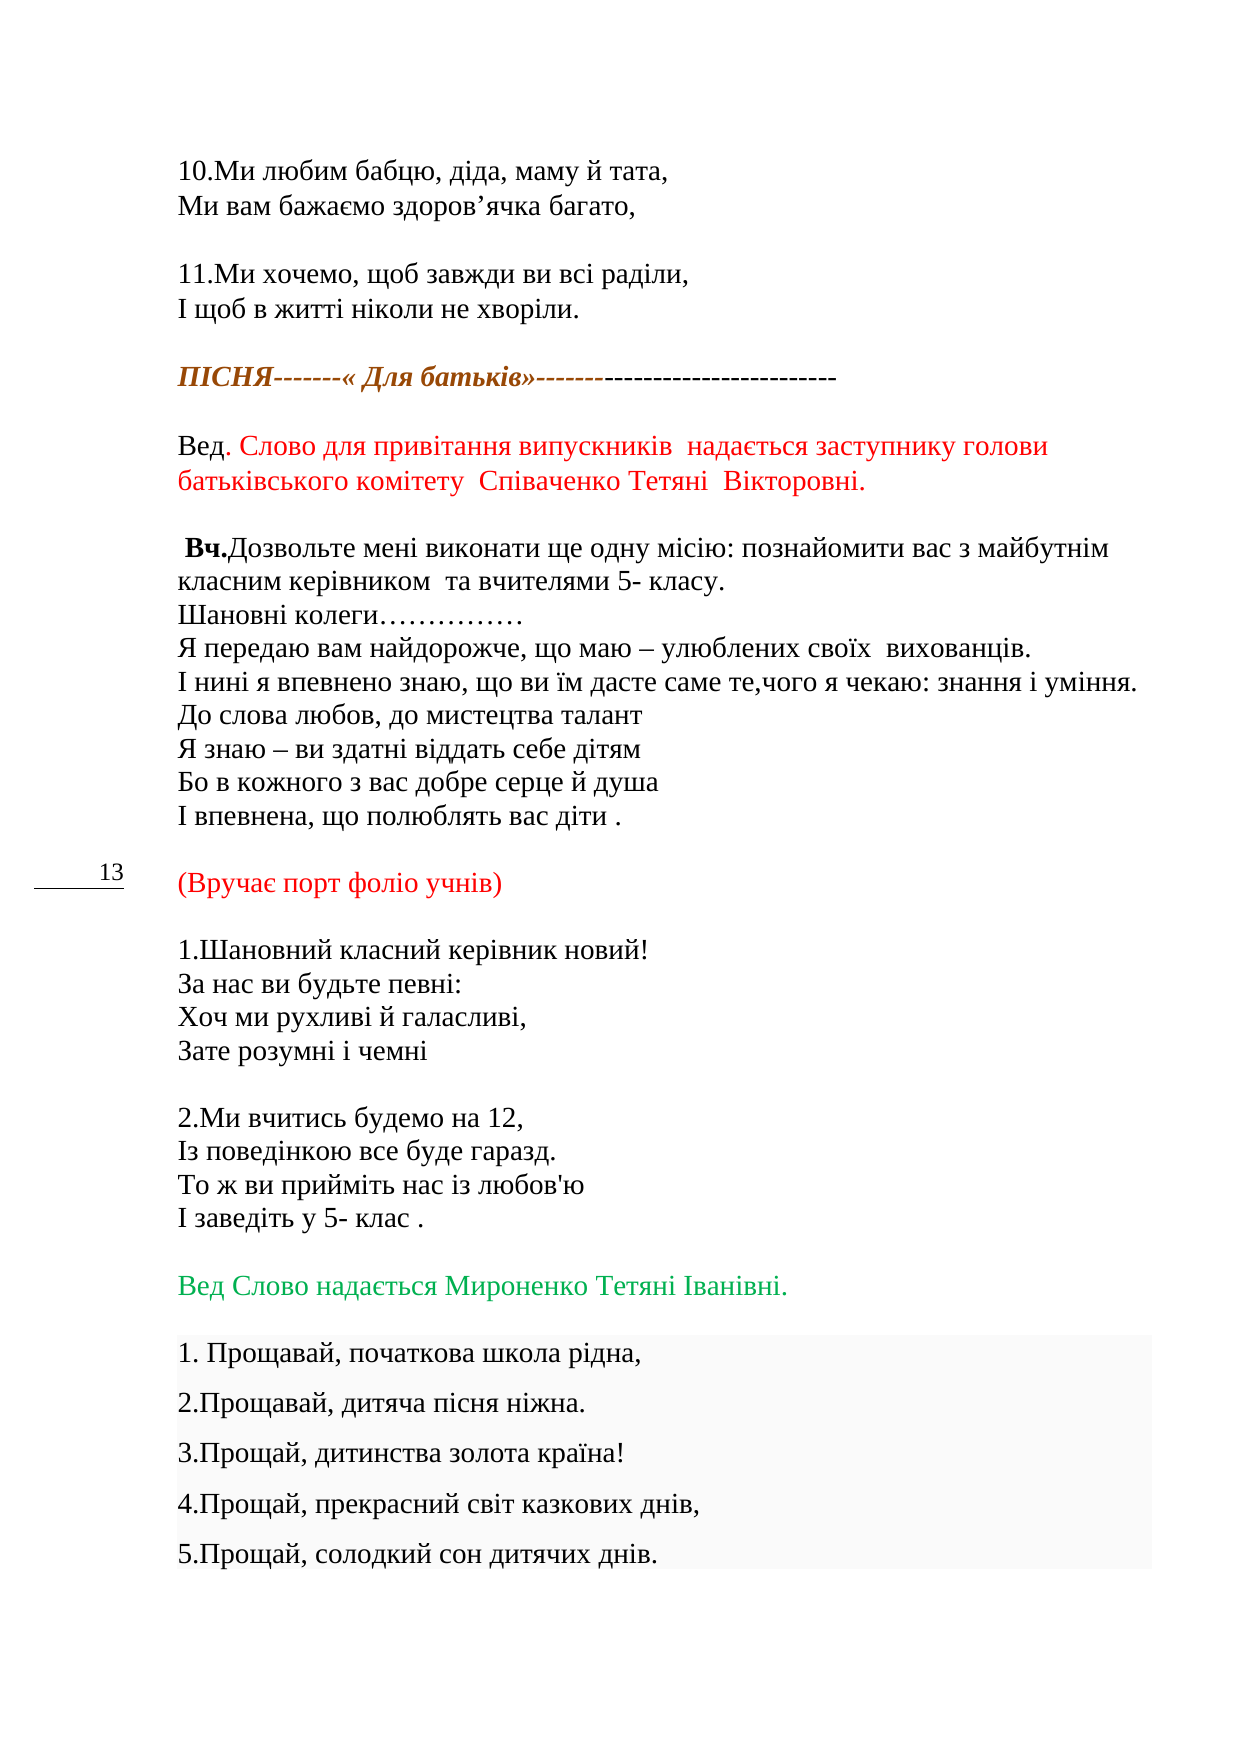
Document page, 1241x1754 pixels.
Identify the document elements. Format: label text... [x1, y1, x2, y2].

text Я знаю – ви здатні віддать себе дітям [177, 731, 1152, 764]
text 1. Прощавай, початкова школа рідна, [177, 1335, 1152, 1368]
text І впевнена, що полюблять вас діти . [177, 798, 1152, 832]
text І заведіть у 5- клас . [177, 1201, 1152, 1234]
text 4.Прощай, прекрасний світ казкових днів, 5.Прощай, солодкий сон дитячих днів. [177, 1486, 1152, 1569]
text 2.Прощавай, дитяча пісня ніжна. 3.Прощай, дитинства золота країна! [177, 1385, 1152, 1469]
text Бо в кожного з вас добре серце й душа [177, 764, 1152, 798]
text 2.Ми вчитись будемо на 12, [177, 1100, 1152, 1133]
text Я передаю вам найдорожче, що маю – улюблених своїх вихованців. [177, 630, 1152, 664]
text Зате розумні і чемні [177, 1033, 1152, 1066]
text 1.Шановний класний керівник новий! [177, 932, 1152, 966]
text Вед Слово надається Мироненко Тетяні Іванівні. [177, 1268, 1152, 1301]
text Із поведінкою все буде гаразд. [177, 1133, 1152, 1167]
text Вч.Дозвольте мені виконати ще одну місію: познайомити вас з майбутнім класним керівником та вчителями 5- класу. [177, 530, 1152, 597]
text Шановні колеги…………… [177, 597, 1152, 630]
text 11.Ми хочемо, щоб завжди ви всі раділи, І щоб в житті ніколи не хворіли. ПІСНЯ-------« Для батьків»------------------------------- [177, 221, 1152, 393]
text І нині я впевнено знаю, що ви їм дасте саме те,чого я чекаю: знання і уміння. [177, 664, 1152, 697]
text За нас ви будьте певні: [177, 966, 1152, 999]
text (Вручає порт фоліо учнів) [177, 865, 1152, 899]
text До слова любов, до мистецтва талант [177, 697, 1152, 731]
text То ж ви прийміть нас із любов'ю [177, 1167, 1152, 1201]
text Хоч ми рухливі й галасливі, [177, 999, 1152, 1033]
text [177, 118, 1152, 221]
text Вед. Слово для привітання випускників надається заступнику голови батьківського комітету Співаченко Тетяні Вікторовні. [177, 427, 1152, 496]
